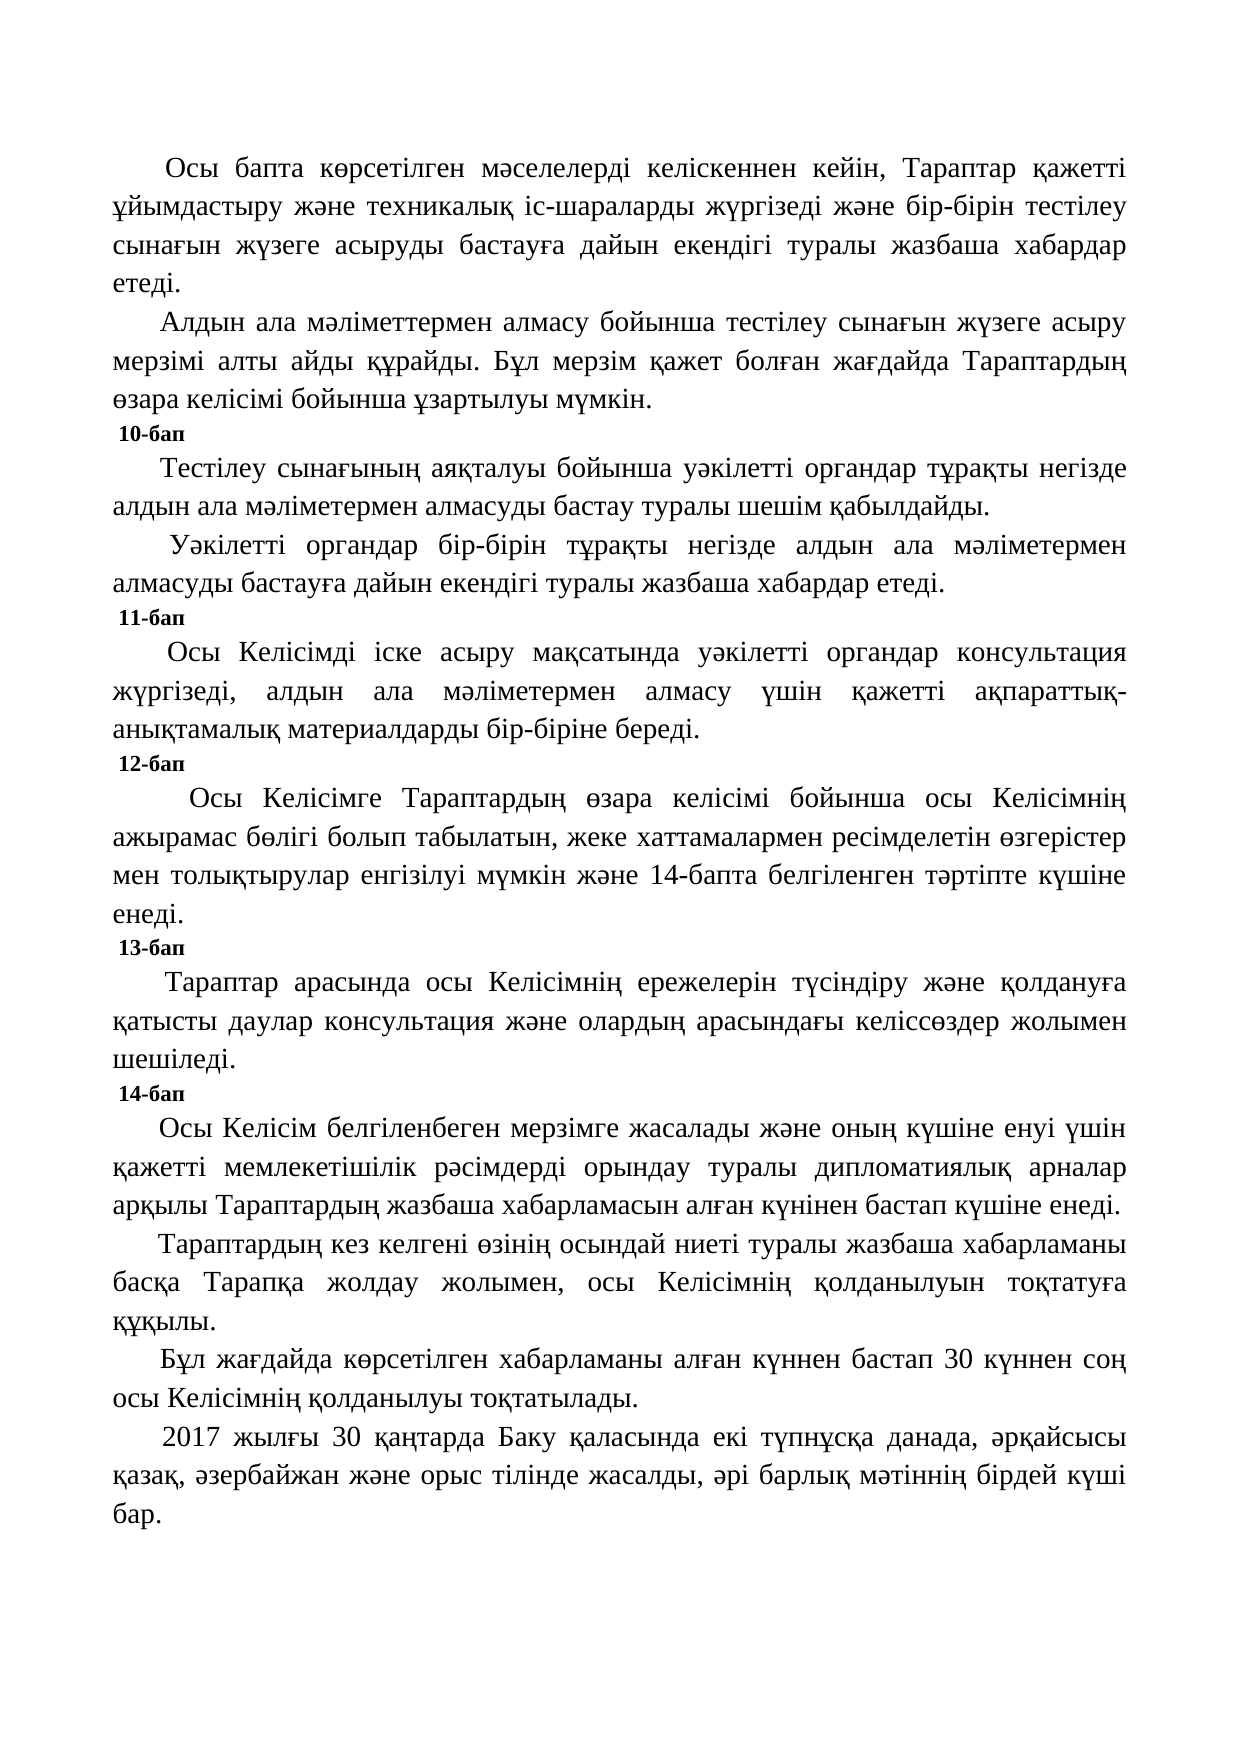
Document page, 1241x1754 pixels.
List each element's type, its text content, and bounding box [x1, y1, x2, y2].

text 10-бап [112, 420, 1128, 446]
text Уәкілетті органдар бір-бірін тұрақты негізде алдын ала мәліметермен алмасуды бастауға дайын екендігі туралы жазбаша хабардар етеді. [112, 527, 1128, 599]
text Тараптардың кез келгені өзінің осындай ниеті туралы жазбаша хабарламаны басқа Тарапқа жолдау жолымен, осы Келісімнің қолданылуын тоқтатуға құқылы. [112, 1226, 1128, 1337]
text Осы бапта көрсетілген мәселелерді келіскеннен кейін, Тараптар қажетті ұйымдастыру және техникалық іс-шараларды жүргізеді және бір-бірін тестілеу сынағын жүзеге асыруды бастауға дайын екендігі туралы жазбаша хабардар етеді. [112, 150, 1128, 299]
text Осы Келісімді іске асыру мақсатында уәкілетті органдар консультация жүргізеді, алдын ала мәліметермен алмасу үшін қажетті ақпараттық-анықтамалық материалдарды бір-біріне береді. [112, 634, 1128, 745]
text Бұл жағдайда көрсетілген хабарламаны алған күннен бастап 30 күннен соң осы Келісімнің қолданылуы тоқтатылады. [112, 1342, 1128, 1414]
text 14-бап [112, 1080, 1128, 1107]
text 2017 жылғы 30 қаңтарда Баку қаласында екі түпнұсқа данада, әрқайсысы қазақ, әзербайжан және орыс тілінде жасалды, әрі барлық мәтіннің бірдей күші бар. [112, 1419, 1128, 1529]
text Осы Келісім белгіленбеген мерзімге жасалады және оның күшіне енуі үшін қажетті мемлекетішілік рәсімдерді орындау туралы дипломатиялық арналар арқылы Тараптардың жазбаша хабарламасын алған күнінен бастап күшіне енеді. [112, 1110, 1128, 1221]
text Тестілеу сынағының аяқталуы бойынша уәкілетті органдар тұрақты негізде алдын ала мәліметермен алмасуды бастау туралы шешім қабылдайды. [112, 450, 1128, 522]
text Тараптар арасында осы Келісімнің ережелерін түсіндіру және қолдануға қатысты даулар консультация және олардың арасындағы келіссөздер жолымен шешіледі. [112, 964, 1128, 1075]
text 12-бап [112, 750, 1128, 776]
text 13-бап [112, 934, 1128, 961]
text Осы Келісімге Тараптардың өзара келісімі бойынша осы Келісімнің ажырамас бөлігі болып табылатын, жеке хаттамалармен ресімделетін өзгерістер мен толықтырулар енгізілуі мүмкін және 14-бапта белгіленген тәртіпте күшіне енеді. [112, 780, 1128, 929]
text Алдын ала мәліметтермен алмасу бойынша тестілеу сынағын жүзеге асыру мерзімі алты айды құрайды. Бұл мерзім қажет болған жағдайда Тараптардың өзара келісімі бойынша ұзартылуы мүмкін. [112, 304, 1128, 415]
text 11-бап [112, 604, 1128, 631]
